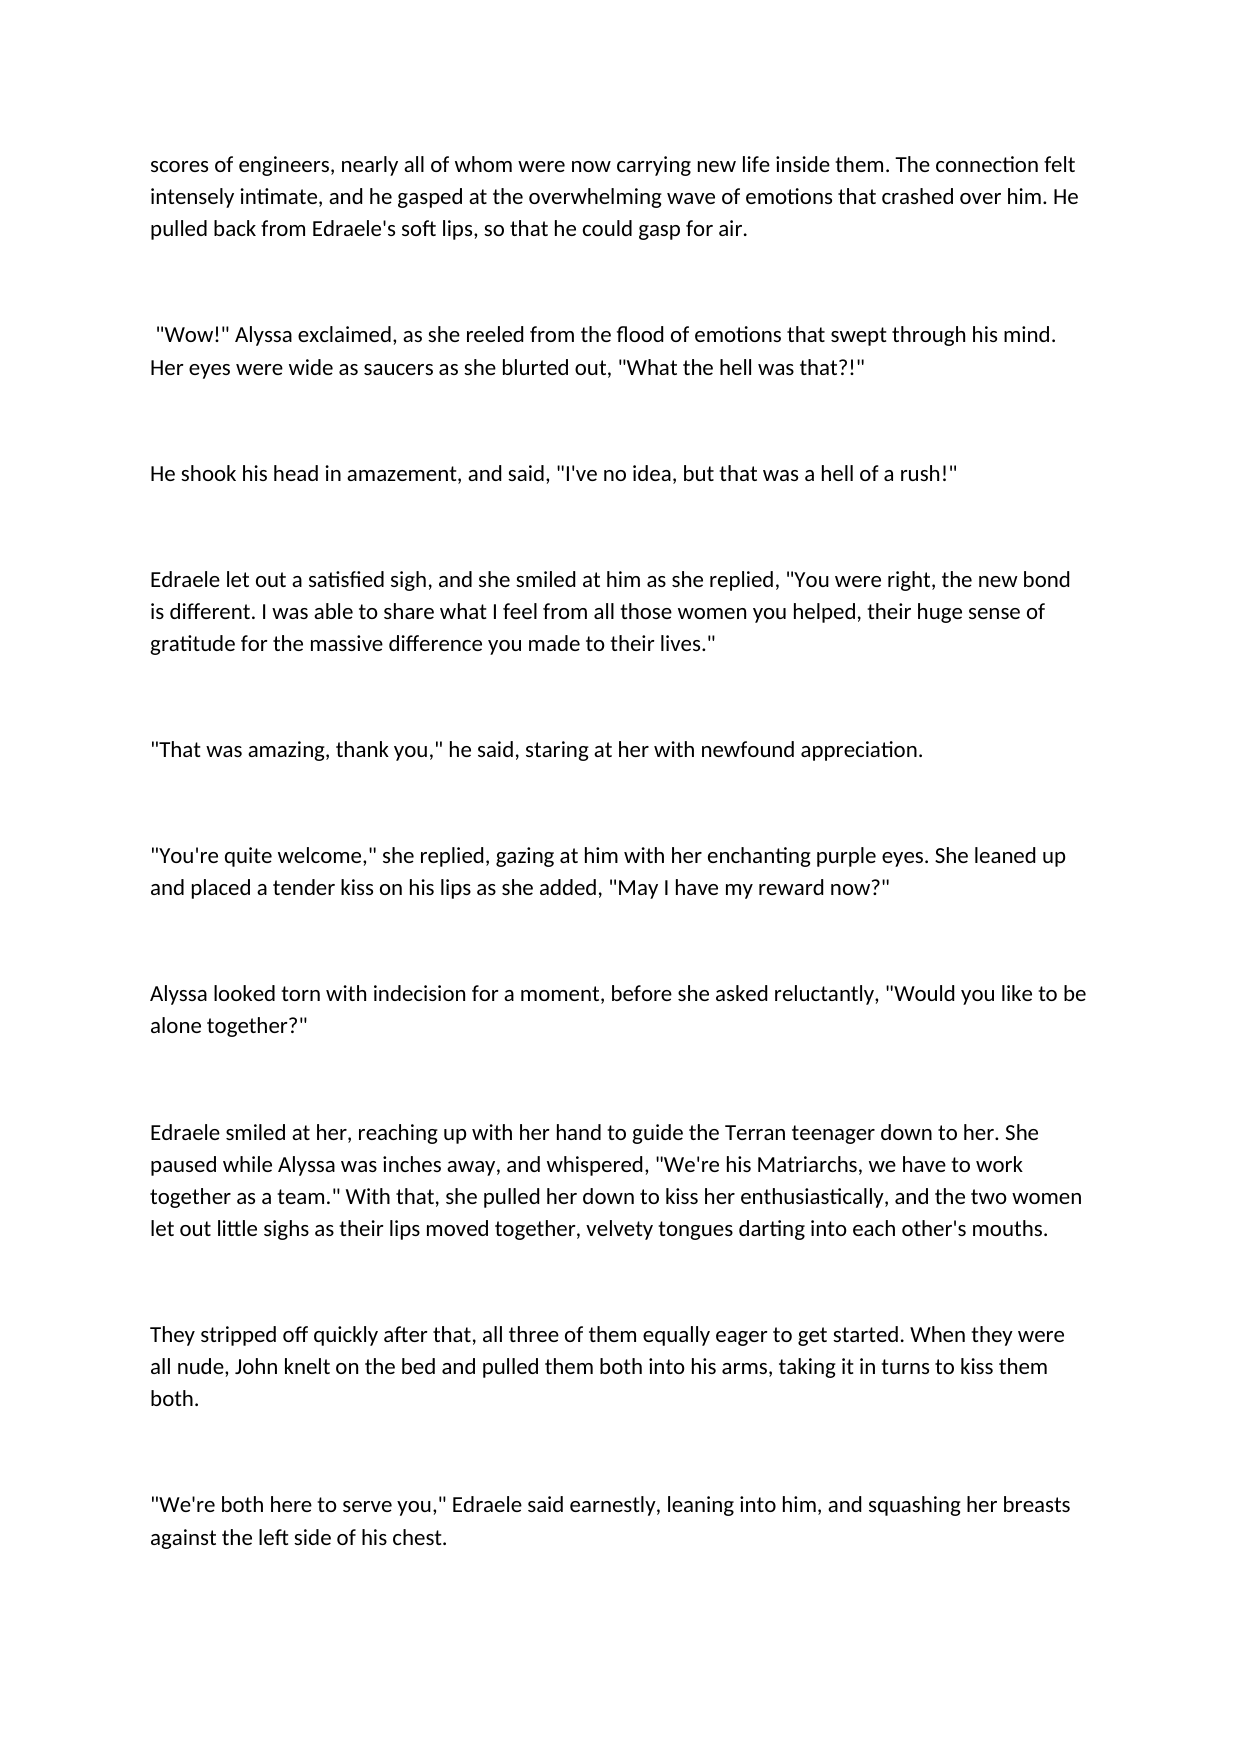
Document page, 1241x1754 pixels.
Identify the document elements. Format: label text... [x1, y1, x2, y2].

text Edraele let out a satisfied sigh, and she smiled at him as she replied, "You were right, the new bond is different. I was able to share what I feel from all those women you helped, their huge sense of gratitude for the massive difference you made to their lives." [150, 565, 1090, 657]
text Alyssa looked torn with indecision for a moment, before she asked reluctantly, "Would you like to be alone together?" [150, 979, 1090, 1039]
text "You're quite welcome," she replied, gazing at him with her enchanting purple eyes. She leaned up and placed a tender kiss on his lips as she added, "May I have my reward now?" [150, 841, 1090, 901]
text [150, 150, 1090, 242]
text "That was amazing, thank you," he said, staring at her with newfound appreciation. [150, 735, 1090, 763]
text Edraele smiled at her, reaching up with her hand to guide the Terran teenager down to her. She paused while Alyssa was inches away, and whispered, "We're his Matriarchs, we have to work together as a team." With that, she pulled her down to kiss her enthusiastically, and the two women let out little sighs as their lips moved together, velvety tongues darting into each other's mouths. [150, 1118, 1090, 1242]
text He shook his head in amazement, and said, "I've no idea, but that was a hell of a rush!" [150, 459, 1090, 487]
text "Wow!" Alyssa exclaimed, as she reeled from the flood of emotions that swept through his mind. Her eyes were wide as saucers as she blurted out, "What the hell was that?!" [150, 320, 1090, 381]
text They stripped off quickly after that, all three of them equally eager to get started. When they were all nude, John knelt on the bed and pulled them both into his arms, taking it in turns to kiss them both. [150, 1320, 1090, 1413]
text "We're both here to serve you," Edraele said earnestly, leaning into him, and squashing her breasts against the left side of his chest. [150, 1491, 1090, 1551]
